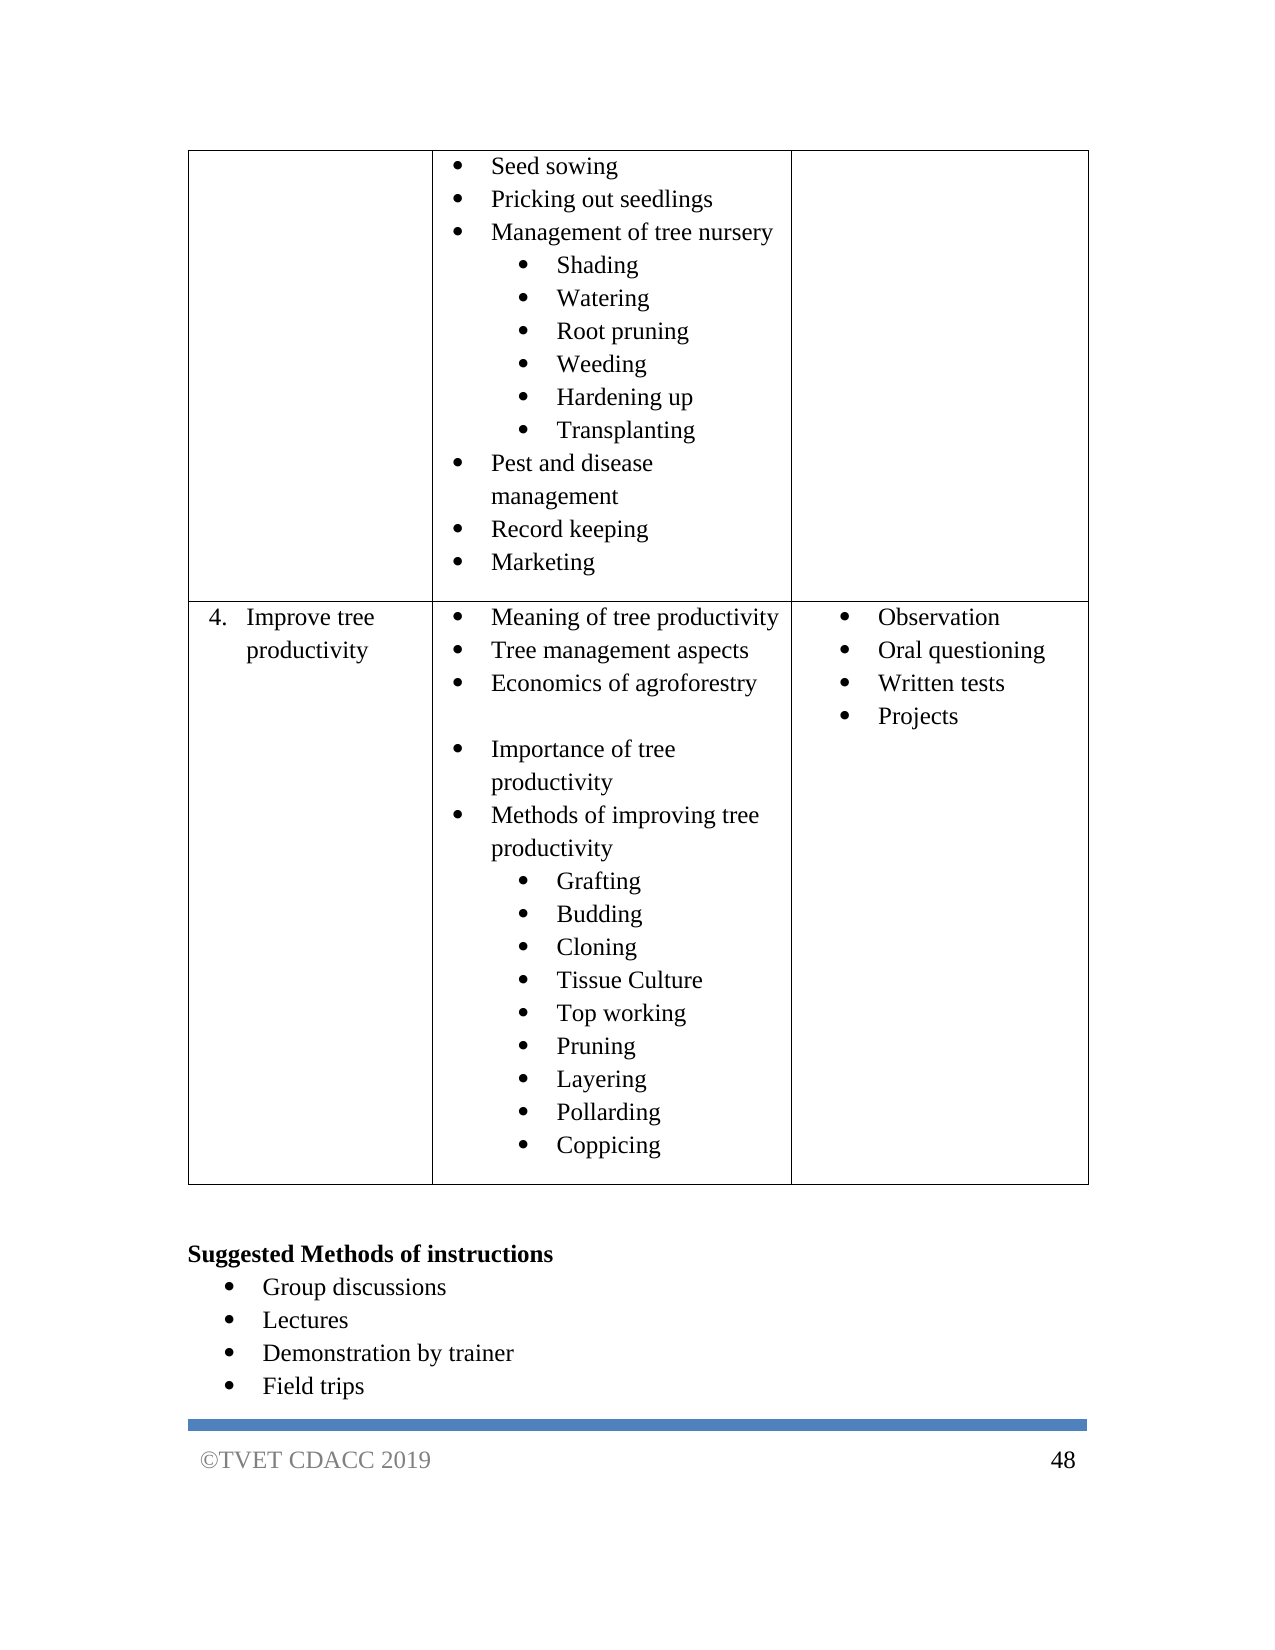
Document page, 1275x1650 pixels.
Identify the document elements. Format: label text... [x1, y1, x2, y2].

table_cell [189, 151, 432, 601]
list Group discussions [225, 1272, 1087, 1301]
list Demonstration by trainer [225, 1338, 1087, 1367]
table_cell Improve tree productivity [189, 602, 432, 1184]
table_cell Observation Oral questioning Written tests Projects [792, 602, 1088, 1184]
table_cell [433, 151, 791, 601]
text Suggested Methods of instructions [187, 1239, 1087, 1268]
list Lectures [225, 1305, 1087, 1334]
table_cell Meaning of tree productivity Tree management aspects Economics of agroforestry Importance of tree productivity Methods of improving tree productivity Grafting Budding Cloning Tissue Culture Top working Pruning Layering Pollarding Coppicing [433, 602, 791, 1184]
list Field trips [225, 1371, 1087, 1400]
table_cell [792, 151, 1088, 601]
